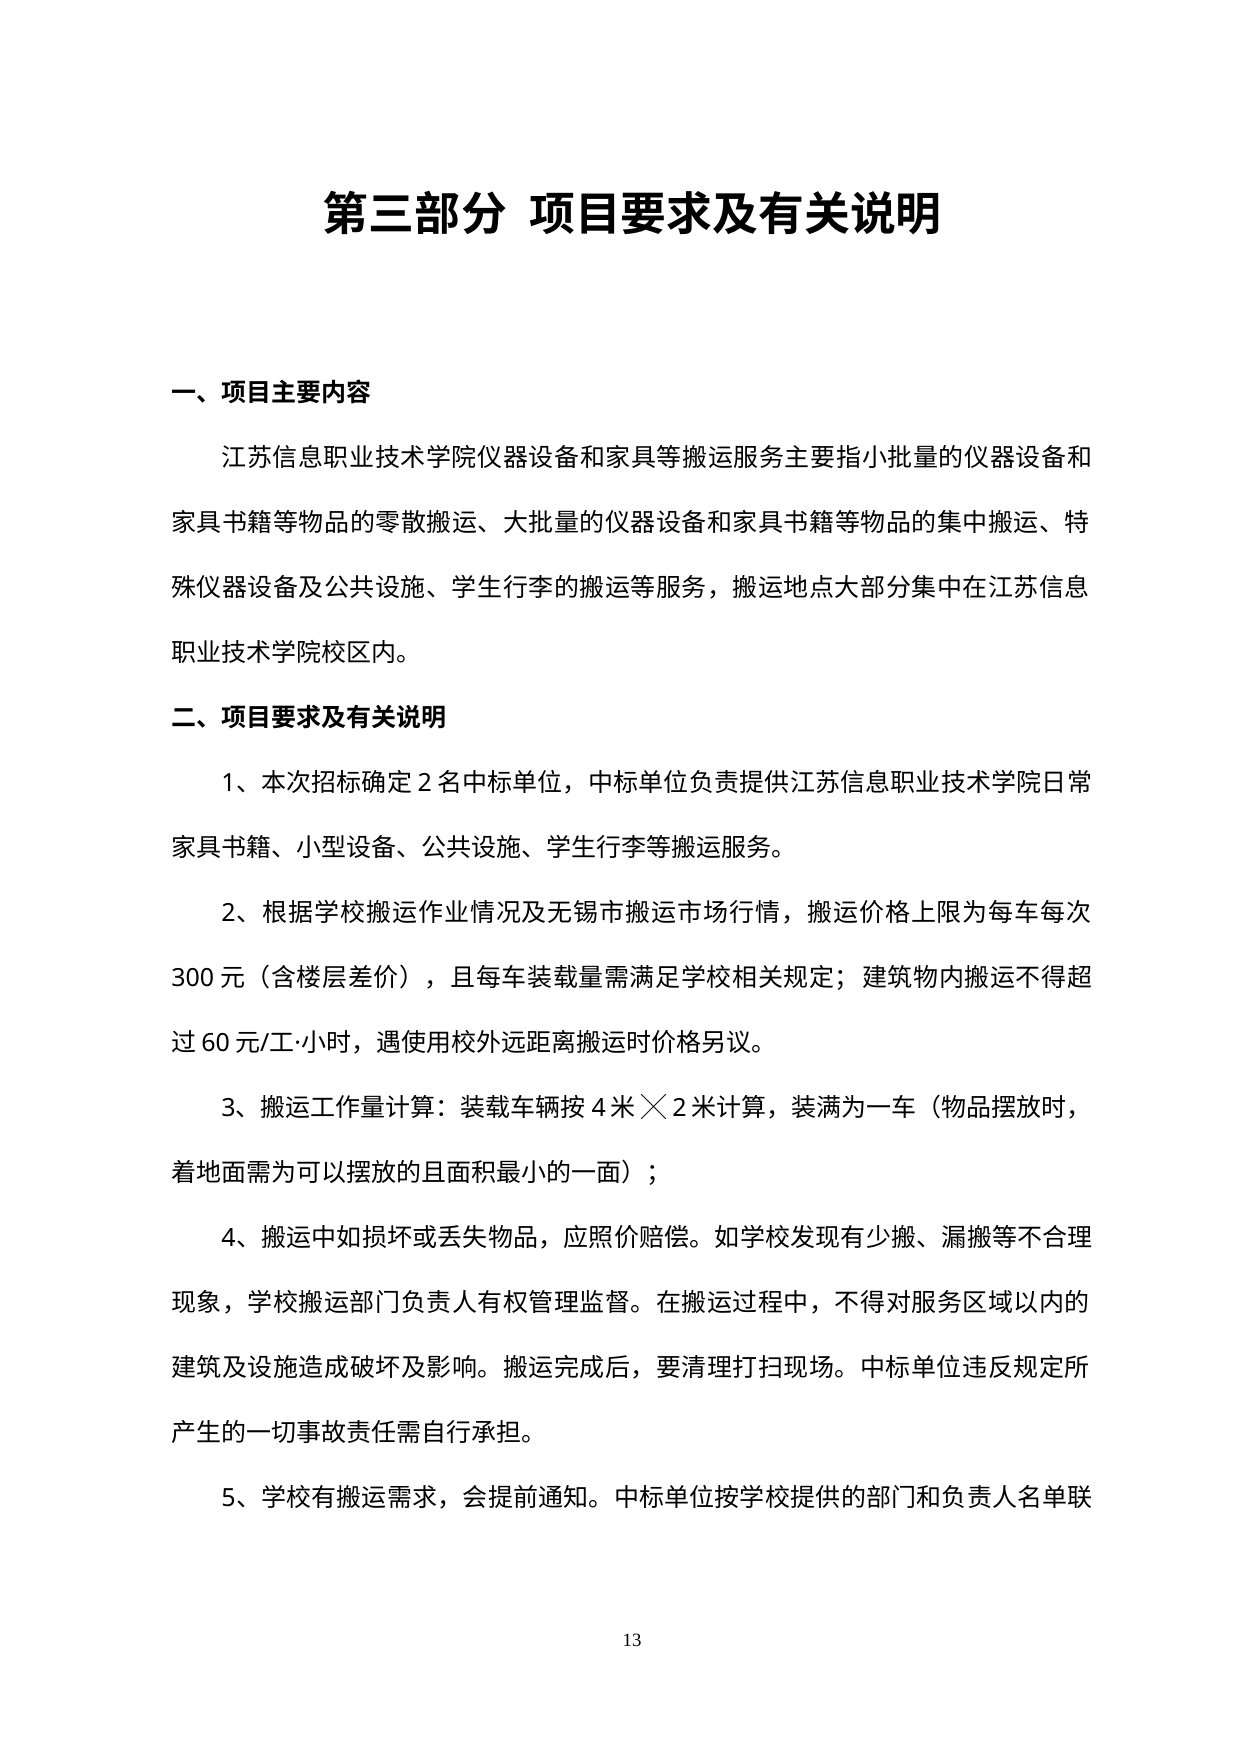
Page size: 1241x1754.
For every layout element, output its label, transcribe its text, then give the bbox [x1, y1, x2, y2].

list 江苏信息职业技术学院仪器设备和家具等搬运服务主要指小批量的仪器设备和家具书籍等物品的零散搬运、大批量的仪器设备和家具书籍等物品的集中搬运、特殊仪器设备及公共设施、学生行李的搬运等服务，搬运地点大部分集中在江苏信息职业技术学院校区内。 [171, 423, 1092, 683]
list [171, 1463, 1092, 1528]
list 3、搬运工作量计算：装载车辆按4米 ╳ 2米计算，装满为一车（物品摆放时，着地面需为可以摆放的且面积最小的一面）； [171, 1073, 1092, 1203]
text 二、项目要求及有关说明 [171, 683, 1092, 748]
text 一、项目主要内容 [171, 358, 1092, 423]
text 第三部分 项目要求及有关说明 [171, 162, 1092, 259]
list 1、本次招标确定2名中标单位，中标单位负责提供江苏信息职业技术学院日常家具书籍、小型设备、公共设施、学生行李等搬运服务。 [171, 748, 1092, 878]
list 2、根据学校搬运作业情况及无锡市搬运市场行情，搬运价格上限为每车每次300元（含楼层差价），且每车装载量需满足学校相关规定；建筑物内搬运不得超过60元/工·小时，遇使用校外远距离搬运时价格另议。 [171, 878, 1092, 1073]
list 4、搬运中如损坏或丢失物品，应照价赔偿。如学校发现有少搬、漏搬等不合理现象，学校搬运部门负责人有权管理监督。在搬运过程中，不得对服务区域以内的建筑及设施造成破坏及影响。搬运完成后，要清理打扫现场。中标单位违反规定所产生的一切事故责任需自行承担。 [171, 1203, 1092, 1463]
